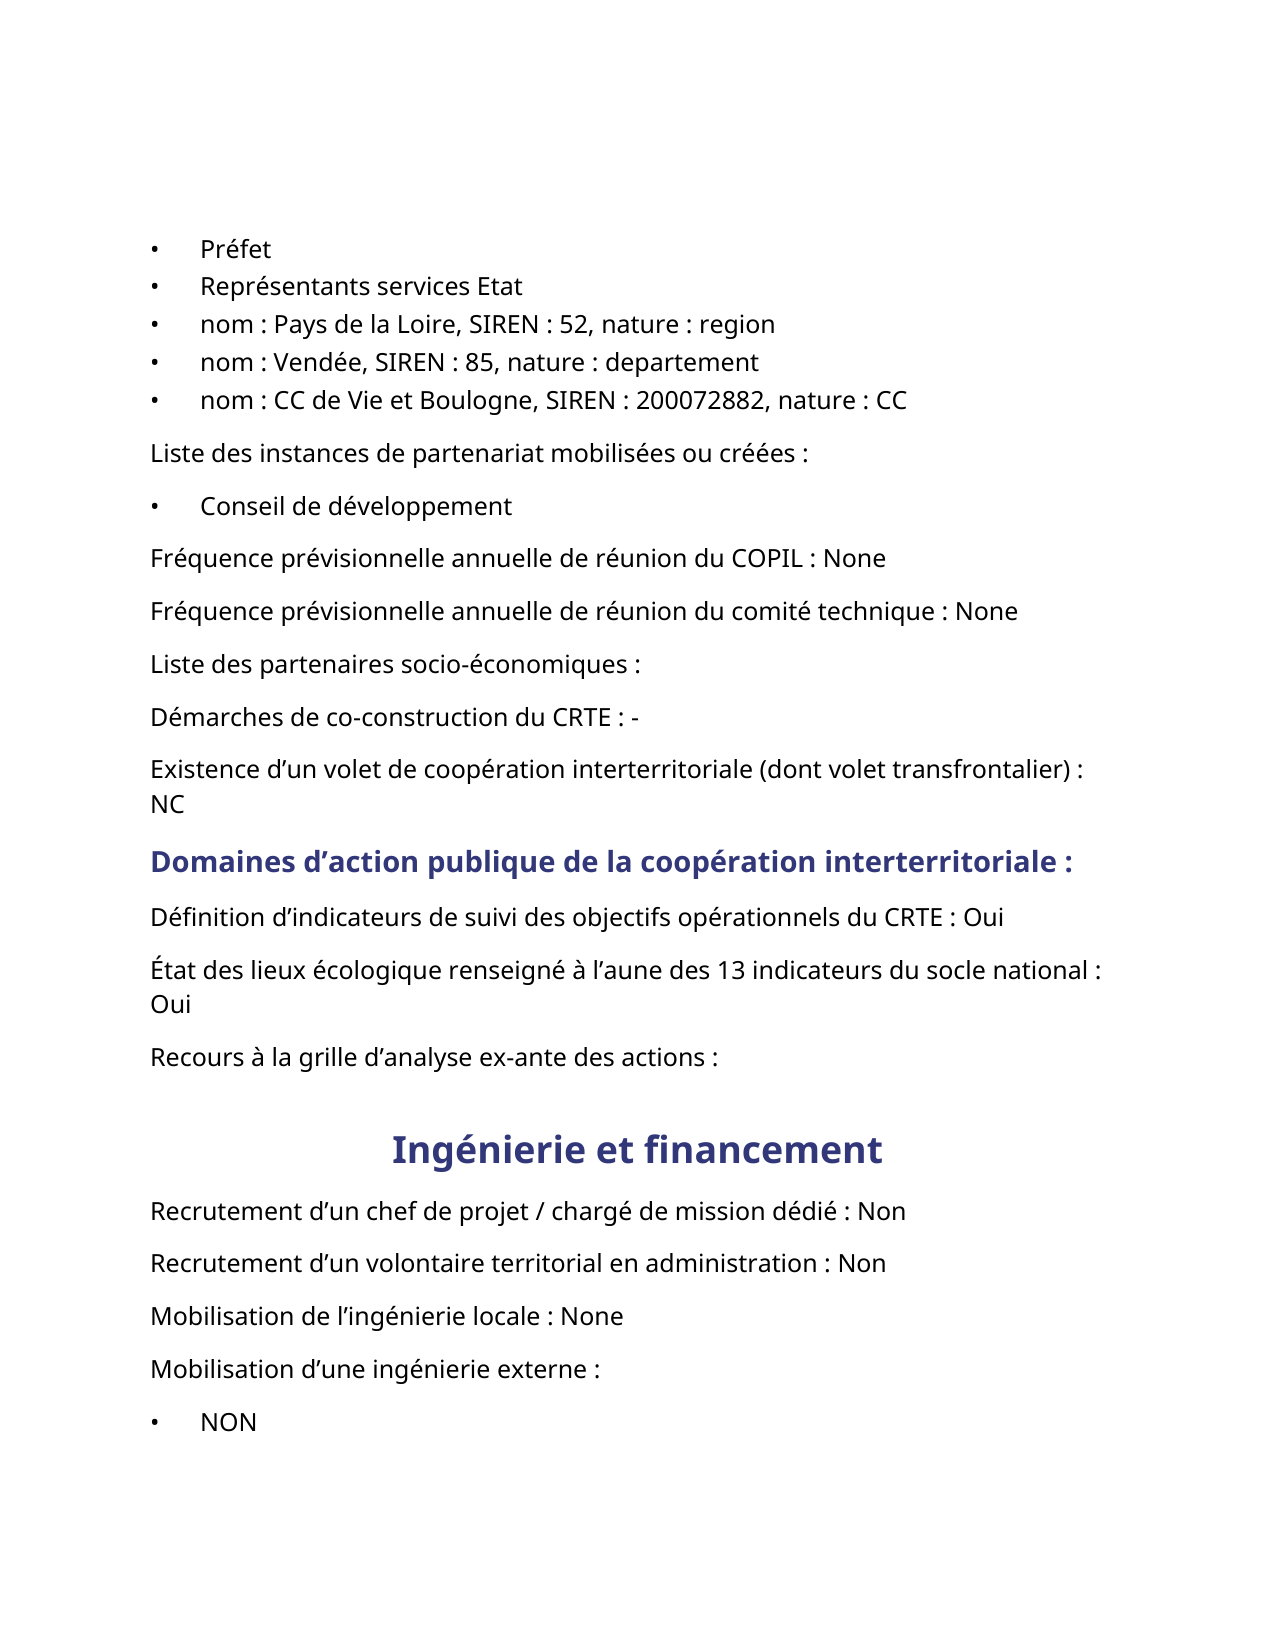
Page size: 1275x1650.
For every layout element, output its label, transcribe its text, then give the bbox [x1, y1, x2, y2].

text Liste des partenaires socio-économiques : [150, 647, 1125, 681]
list nom : Vendée, SIREN : 85, nature : departement [150, 345, 1125, 379]
text Existence d’un volet de coopération interterritoriale (dont volet transfrontalier) : NC [150, 752, 1125, 820]
text Recrutement d’un chef de projet / chargé de mission dédié : Non [150, 1193, 1125, 1227]
text Mobilisation d’une ingénierie externe : [150, 1352, 1125, 1386]
list nom : CC de Vie et Boulogne, SIREN : 200072882, nature : CC [150, 382, 1125, 417]
text État des lieux écologique renseigné à l’aune des 13 indicateurs du socle national : Oui [150, 952, 1125, 1021]
text Recrutement d’un volontaire territorial en administration : Non [150, 1246, 1125, 1280]
text Fréquence prévisionnelle annuelle de réunion du COPIL : None [150, 541, 1125, 575]
subtitle Domaines d’action publique de la coopération interterritoriale : [150, 841, 1125, 881]
list Préfet [150, 231, 1125, 265]
text Liste des instances de partenariat mobilisées ou créées : [150, 435, 1125, 469]
text Définition d’indicateurs de suivi des objectifs opérationnels du CRTE : Oui [150, 899, 1125, 934]
list Conseil de développement [150, 488, 1125, 522]
list nom : Pays de la Loire, SIREN : 52, nature : region [150, 307, 1125, 341]
text Fréquence prévisionnelle annuelle de réunion du comité technique : None [150, 594, 1125, 628]
subtitle Ingénierie et financement [150, 1123, 1125, 1174]
list Représentants services Etat [150, 269, 1125, 303]
list NON [150, 1404, 1125, 1438]
text Mobilisation de l’ingénierie locale : None [150, 1299, 1125, 1333]
text Recours à la grille d’analyse ex-ante des actions : [150, 1039, 1125, 1073]
text Démarches de co-construction du CRTE : - [150, 699, 1125, 733]
